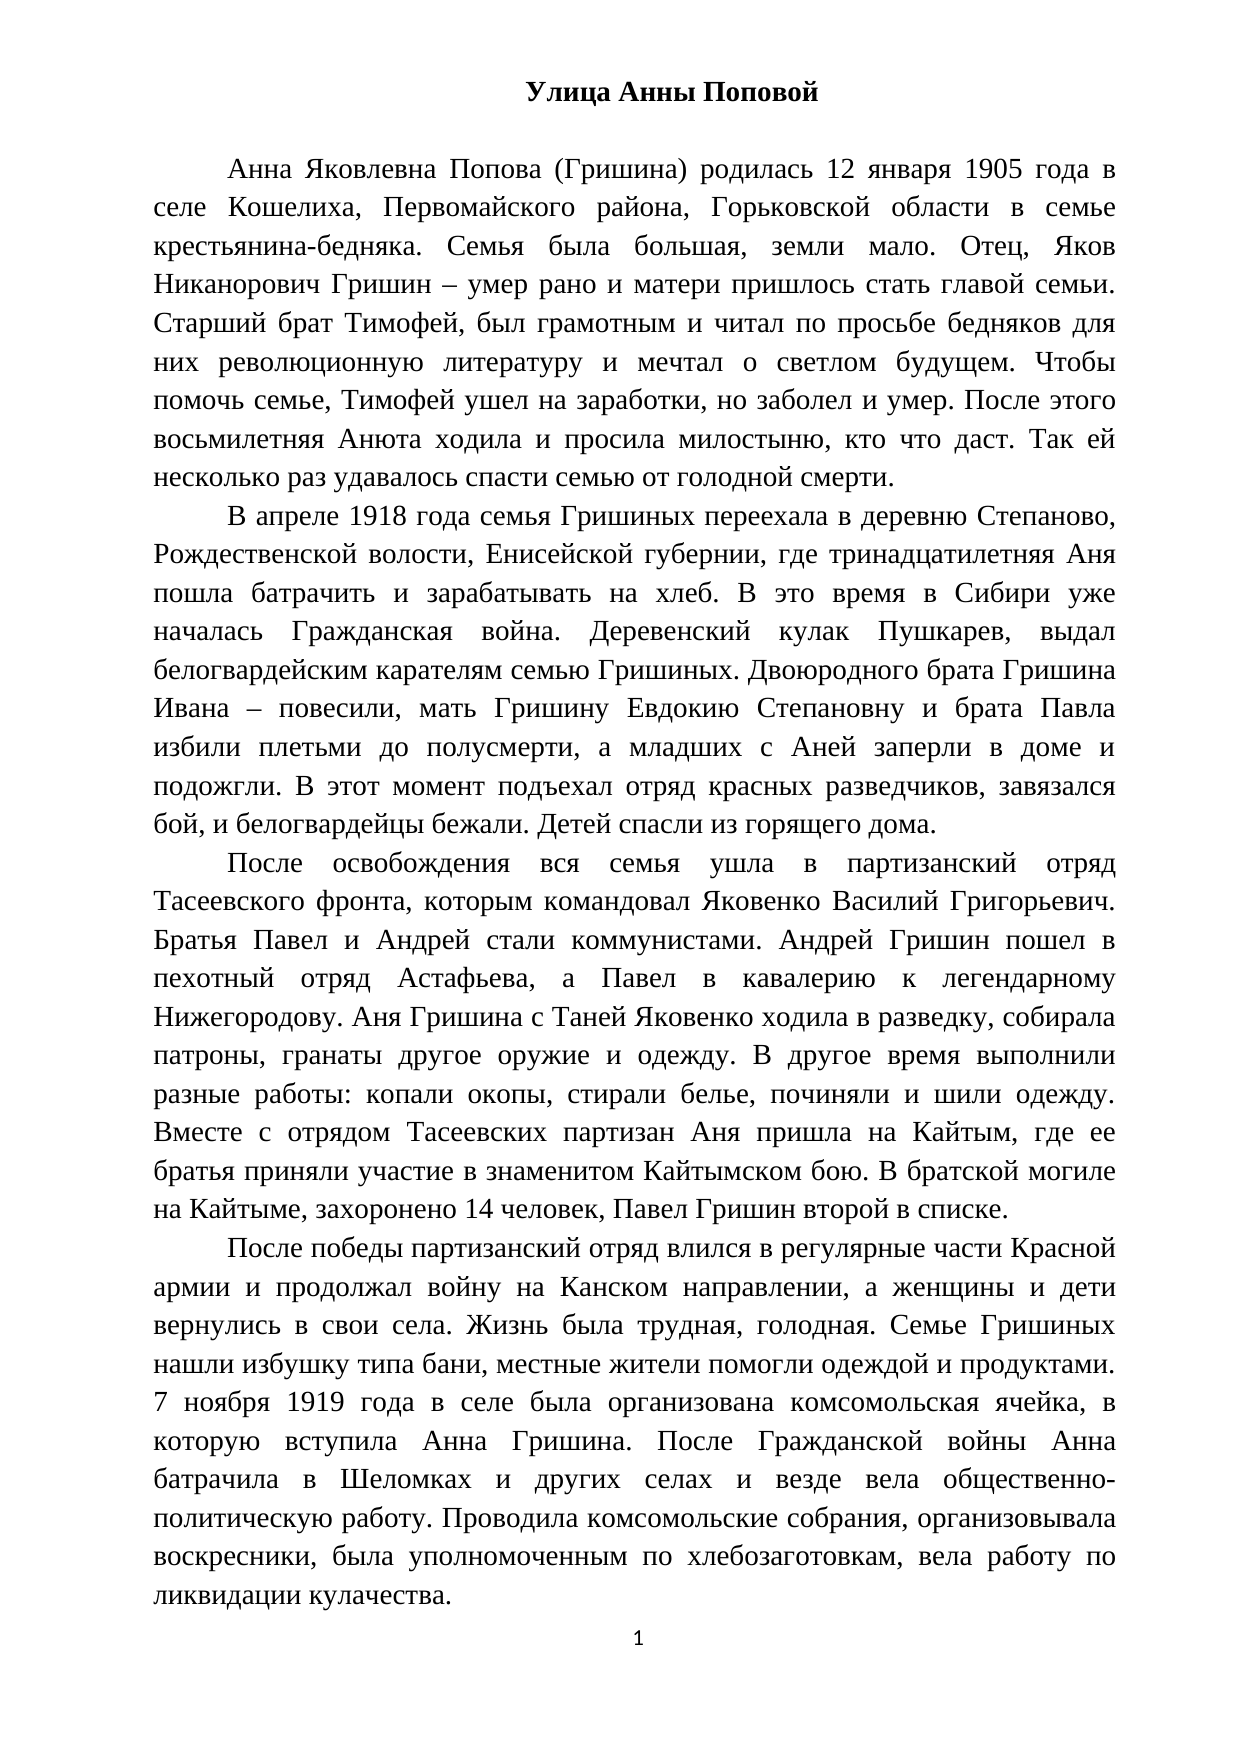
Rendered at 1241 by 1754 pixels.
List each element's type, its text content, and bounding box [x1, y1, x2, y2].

text Анна Яковлевна Попова (Гришина) родилась 12 января 1905 года в селе Кошелиха, Первомайского района, Горьковской области в семье крестьянина-бедняка. Семья была большая, земли мало. Отец, Яков Никанорович Гришин – умер рано и матери пришлось стать главой семьи. Старший брат Тимофей, был грамотным и читал по просьбе бедняков для них революционную литературу и мечтал о светлом будущем. Чтобы помочь семье, Тимофей ушел на заработки, но заболел и умер. После этого восьмилетняя Анюта ходила и просила милостыню, кто что даст. Так ей несколько раз удавалось спасти семью от голодной смерти. [153, 151, 1117, 493]
text В апреле 1918 года семья Гришиных переехала в деревню Степаново, Рождественской волости, Енисейской губернии, где тринадцатилетняя Аня пошла батрачить и зарабатывать на хлеб. В это время в Сибири уже началась Гражданская война. Деревенский кулак Пушкарев, выдал белогвардейским карателям семью Гришиных. Двоюродного брата Гришина Ивана – повесили, мать Гришину Евдокию Степановну и брата Павла избили плетьми до полусмерти, а младших с Аней заперли в доме и подожгли. В этот момент подъехал отряд красных разведчиков, завязался бой, и белогвардейцы бежали. Детей спасли из горящего дома. [153, 498, 1117, 840]
text После освобождения вся семья ушла в партизанский отряд Тасеевского фронта, которым командовал Яковенко Василий Григорьевич. Братья Павел и Андрей стали коммунистами. Андрей Гришин пошел в пехотный отряд Астафьева, а Павел в кавалерию к легендарному Нижегородову. Аня Гришина с Таней Яковенко ходила в разведку, собирала патроны, гранаты другое оружие и одежду. В другое время выполнили разные работы: копали окопы, стирали белье, починяли и шили одежду. Вместе с отрядом Тасеевских партизан Аня пришла на Кайтым, где ее братья приняли участие в знаменитом Кайтымском бою. В братской могиле на Кайтыме, захоронено 14 человек, Павел Гришин второй в списке. [153, 845, 1117, 1225]
text Улица Анны Поповой [153, 74, 1117, 107]
text После победы партизанский отряд влился в регулярные части Красной армии и продолжал войну на Канском направлении, а женщины и дети вернулись в свои села. Жизнь была трудная, голодная. Семье Гришиных нашли избушку типа бани, местные жители помогли одеждой и продуктами. 7 ноября 1919 года в селе была организована комсомольская ячейка, в которую вступила Анна Гришина. После Гражданской войны Анна батрачила в Шеломках и других селах и везде вела общественно-политическую работу. Проводила комсомольские собрания, организовывала воскресники, была уполномоченным по хлебозаготовкам, вела работу по ликвидации кулачества. [153, 1230, 1117, 1611]
